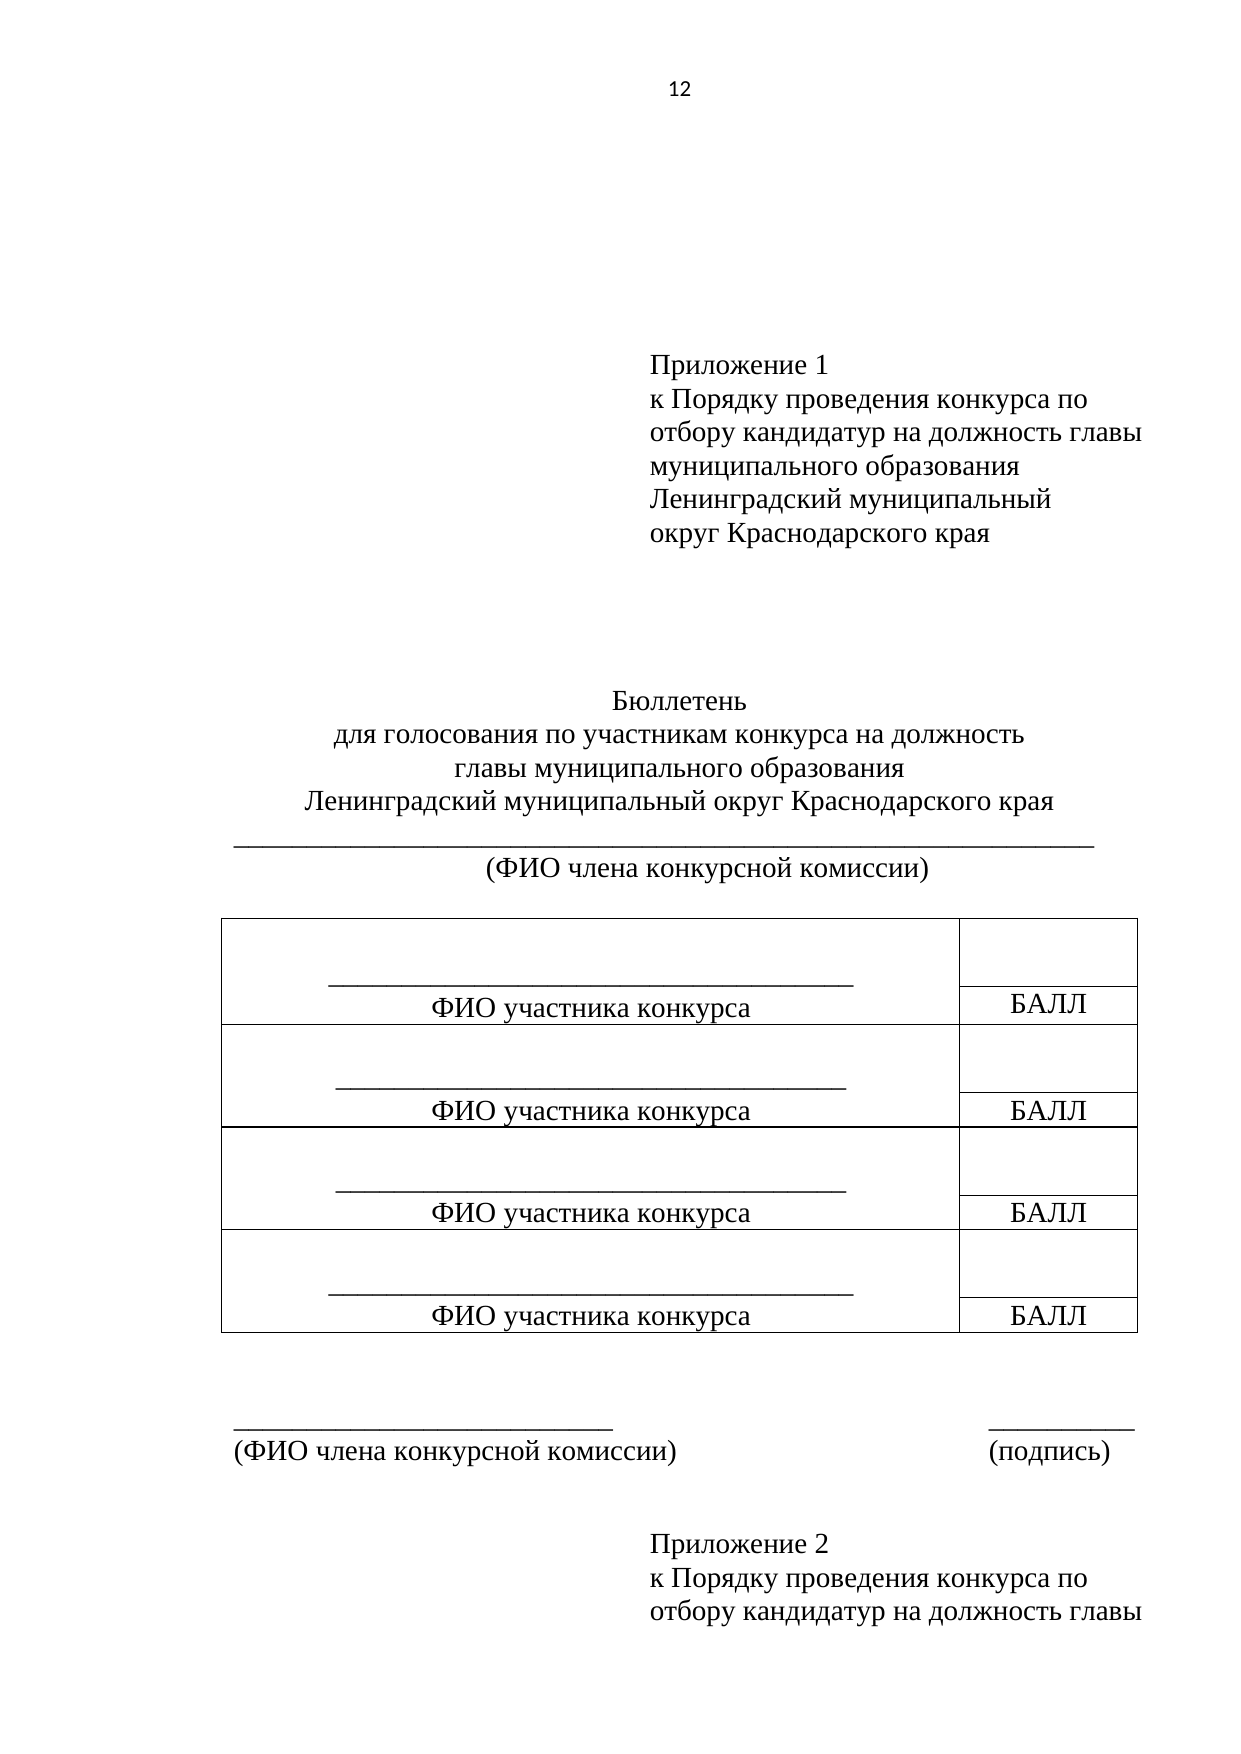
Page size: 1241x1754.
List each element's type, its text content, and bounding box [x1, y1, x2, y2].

table_cell ____________________________________ ФИО участника конкурса [222, 1230, 959, 1332]
text отбору кандидатур на должность главы [649, 414, 1181, 448]
table_cell БАЛЛ [960, 1196, 1137, 1229]
table_header ____________________________________ ФИО участника конкурса [222, 919, 959, 1024]
table_cell [960, 1128, 1137, 1194]
text ___________________________________________________________ [177, 817, 1181, 850]
table_cell [960, 1230, 1137, 1297]
text к Порядку проведения конкурса по [649, 1560, 1181, 1593]
table_cell [960, 1025, 1137, 1092]
text (ФИО члена конкурсной комиссии) [177, 850, 1181, 884]
table_header [960, 919, 1137, 986]
text для голосования по участникам конкурса на должность [177, 716, 1181, 750]
table_cell БАЛЛ [960, 1093, 1137, 1126]
text Ленинградский муниципальный округ Краснодарского края [177, 783, 1181, 817]
table_cell ___________________________________ ФИО участника конкурса [222, 1128, 959, 1229]
text Ленинградский муниципальный [649, 481, 1181, 515]
text к Порядку проведения конкурса по [649, 381, 1181, 414]
text Бюллетень [177, 683, 1181, 716]
text __________________________ __________ [177, 1400, 1181, 1433]
text округ Краснодарского края [649, 515, 1181, 548]
text отбору кандидатур на должность главы [649, 1593, 1181, 1627]
table_cell ___________________________________ ФИО участника конкурса [222, 1025, 959, 1126]
text Приложение 2 [649, 1526, 1181, 1560]
text главы муниципального образования [177, 750, 1181, 783]
table_cell БАЛЛ [960, 987, 1137, 1024]
text (ФИО члена конкурсной комиссии) (подпись) [177, 1433, 1181, 1467]
text Приложение 1 [649, 323, 1181, 381]
table_cell БАЛЛ [960, 1298, 1137, 1332]
text муниципального образования [649, 448, 1181, 481]
